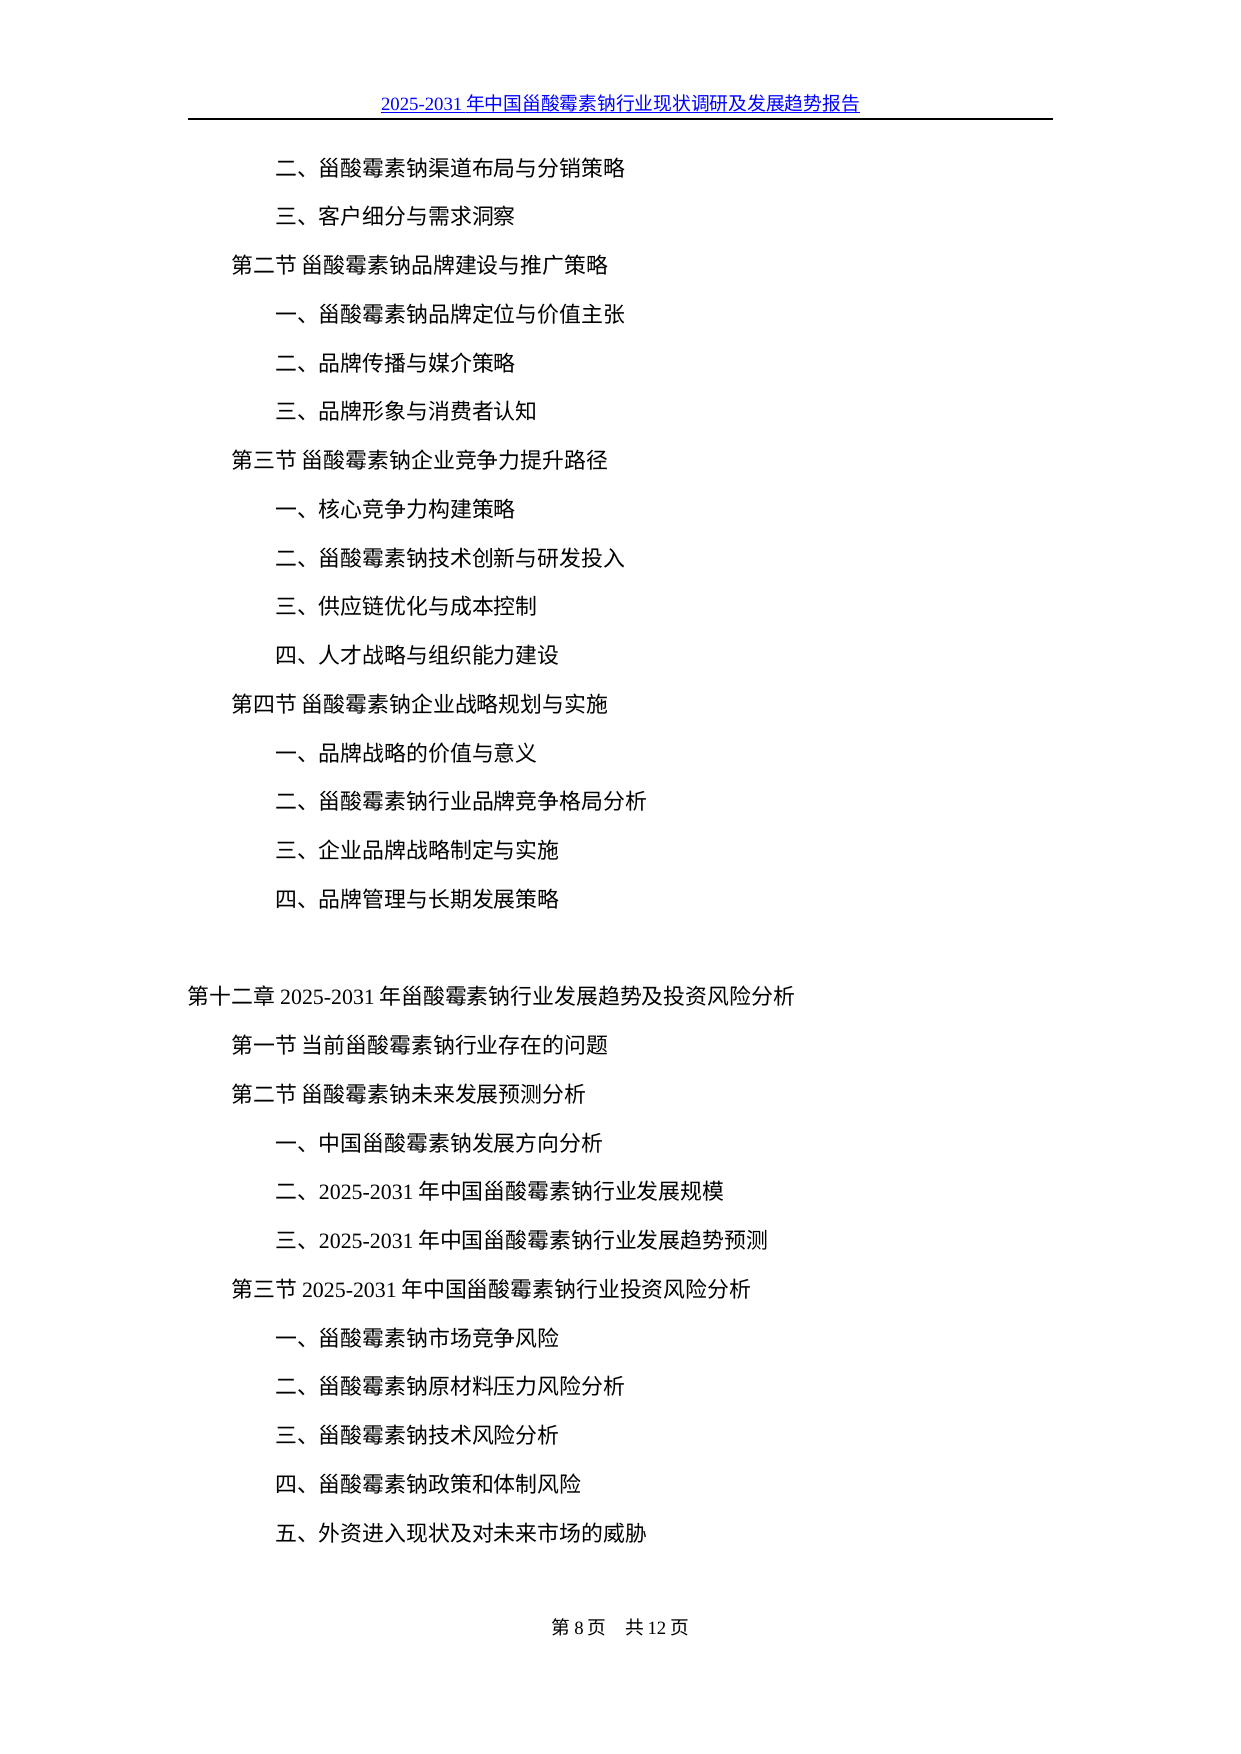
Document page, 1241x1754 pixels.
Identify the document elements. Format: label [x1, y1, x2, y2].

text [187, 150, 1053, 1548]
